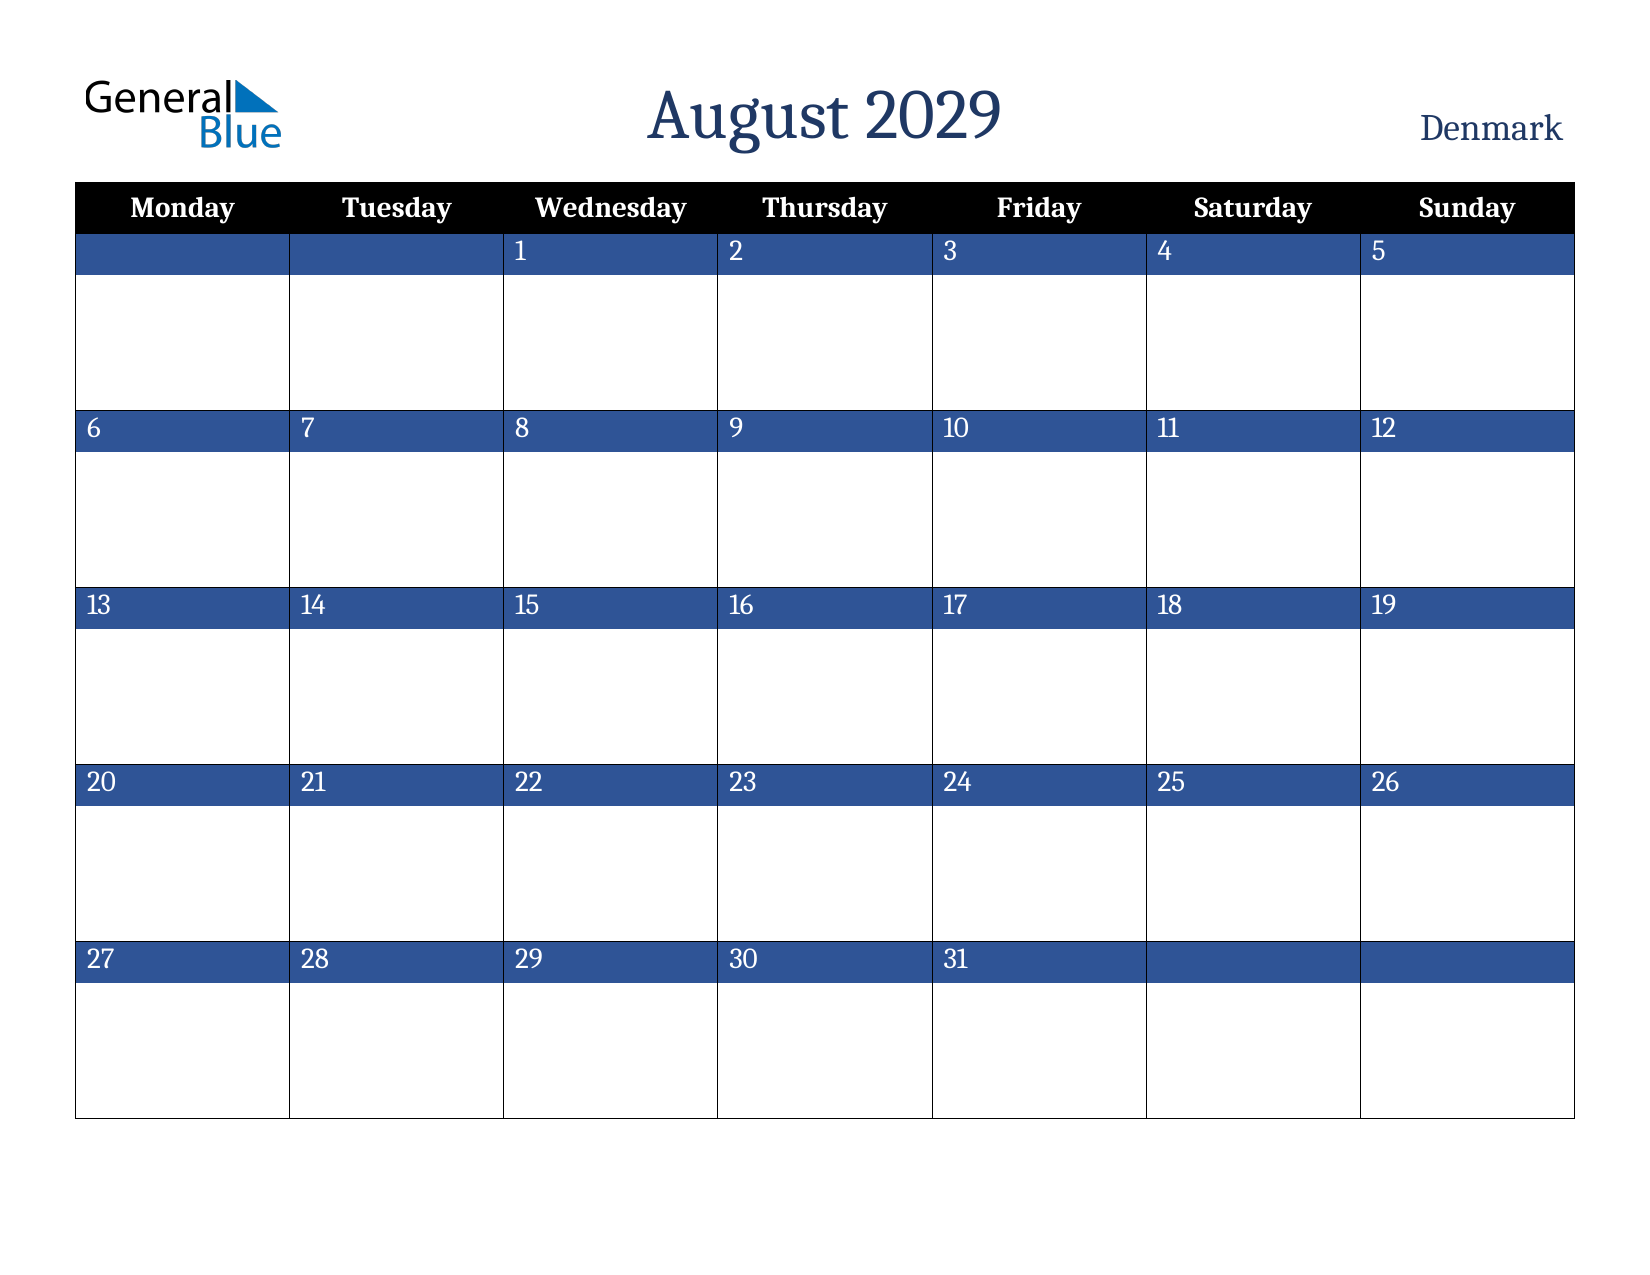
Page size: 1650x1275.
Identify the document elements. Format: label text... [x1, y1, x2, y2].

table_cell [1361, 942, 1574, 983]
table_cell [1361, 452, 1574, 587]
table_cell 19 [1361, 588, 1574, 629]
table_cell [1147, 452, 1360, 587]
table_cell 24 [933, 765, 1146, 806]
table_cell Saturday [1147, 183, 1360, 233]
table_cell [1147, 629, 1360, 764]
table_cell [1147, 942, 1360, 983]
table_cell [76, 234, 289, 275]
table_cell [290, 275, 503, 410]
table_cell [718, 806, 932, 941]
table_cell [76, 275, 289, 410]
table_cell 4 [1147, 234, 1360, 275]
table_cell [1361, 806, 1574, 941]
table_cell 25 [1147, 765, 1360, 806]
table_cell Friday [933, 183, 1146, 233]
table_cell [504, 983, 717, 1118]
table_cell 31 [933, 942, 1146, 983]
table_cell [76, 983, 289, 1118]
table_header [76, 75, 503, 182]
table_cell 12 [1361, 411, 1574, 452]
table_cell [718, 629, 932, 764]
table_cell Tuesday [290, 183, 503, 233]
table_cell Sunday [1361, 183, 1574, 233]
table_cell 7 [290, 411, 503, 452]
table_cell [718, 452, 932, 587]
table_cell 3 [933, 234, 1146, 275]
table_cell 30 [718, 942, 932, 983]
table_cell [933, 983, 1146, 1118]
table_cell [933, 629, 1146, 764]
table_cell 28 [290, 942, 503, 983]
table_cell 23 [718, 765, 932, 806]
table_cell 27 [76, 942, 289, 983]
table_cell 14 [290, 588, 503, 629]
table_cell 2 [718, 234, 932, 275]
table_cell 1 [504, 234, 717, 275]
table_cell [76, 452, 289, 587]
table_cell 11 [1147, 411, 1360, 452]
table_header August 2029 [504, 75, 1146, 182]
table_cell [1147, 275, 1360, 410]
table_cell 6 [76, 411, 289, 452]
table_cell [718, 983, 932, 1118]
table_cell [504, 629, 717, 764]
table_cell [1361, 275, 1574, 410]
table_cell [1361, 983, 1574, 1118]
table_cell [504, 806, 717, 941]
picture [86, 80, 281, 148]
table_cell [290, 806, 503, 941]
table_cell [290, 234, 503, 275]
table_cell Wednesday [504, 183, 717, 233]
table_cell [290, 452, 503, 587]
table_cell [718, 275, 932, 410]
table_cell [933, 275, 1146, 410]
table_cell [290, 629, 503, 764]
table_cell 22 [504, 765, 717, 806]
table_cell 17 [933, 588, 1146, 629]
table_cell 9 [718, 411, 932, 452]
table_cell 5 [1361, 234, 1574, 275]
table_cell 15 [504, 588, 717, 629]
table_header Denmark [1146, 75, 1574, 182]
table_cell [1147, 806, 1360, 941]
table_cell 10 [933, 411, 1146, 452]
table_cell [504, 275, 717, 410]
table_cell 18 [1147, 588, 1360, 629]
table_cell [1361, 629, 1574, 764]
table_cell [290, 983, 503, 1118]
table_cell 29 [504, 942, 717, 983]
table_cell 13 [76, 588, 289, 629]
table_cell 26 [1361, 765, 1574, 806]
table_cell [933, 452, 1146, 587]
table_cell [1147, 983, 1360, 1118]
table_cell [933, 806, 1146, 941]
table_cell [504, 452, 717, 587]
table_cell [76, 806, 289, 941]
table_cell Thursday [718, 183, 932, 233]
table_cell 20 [76, 765, 289, 806]
table_cell 8 [504, 411, 717, 452]
table_cell 21 [290, 765, 503, 806]
table_cell [76, 629, 289, 764]
table_cell Monday [76, 183, 289, 233]
table_cell 16 [718, 588, 932, 629]
